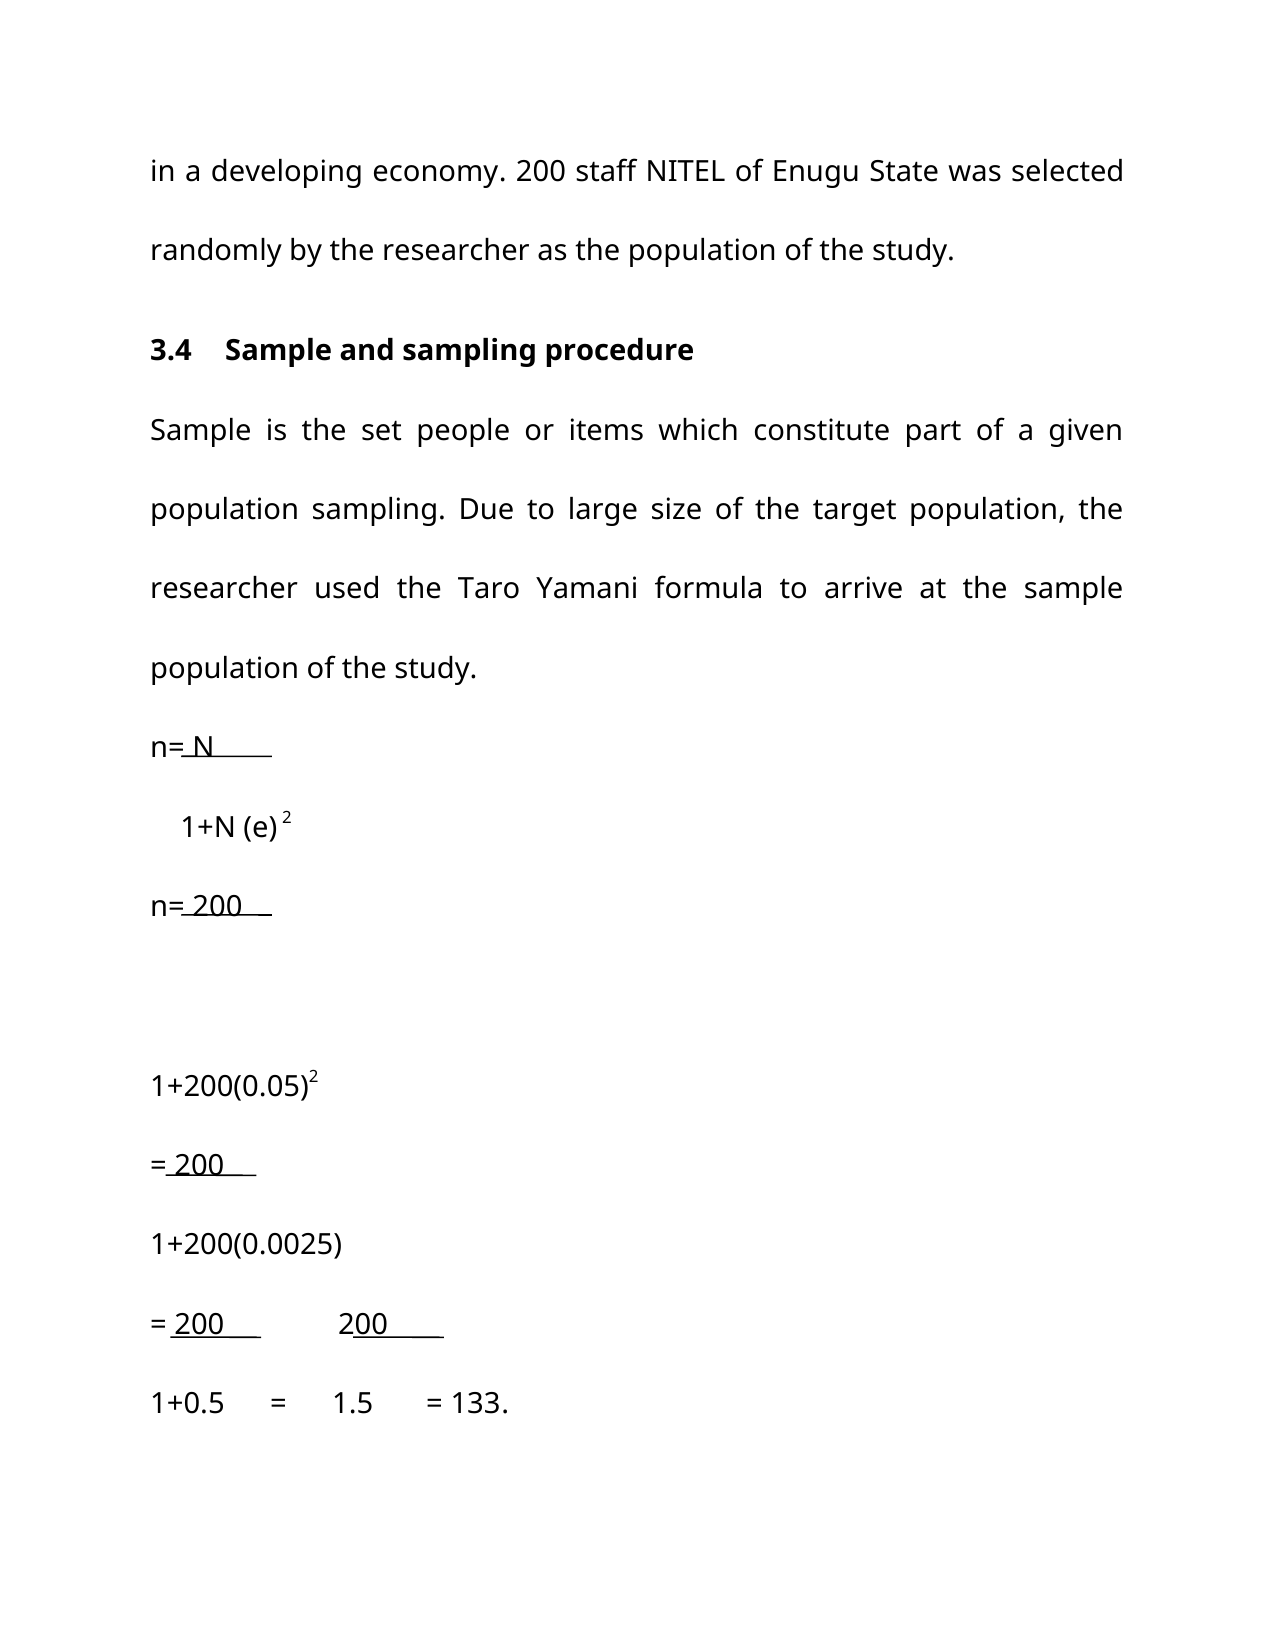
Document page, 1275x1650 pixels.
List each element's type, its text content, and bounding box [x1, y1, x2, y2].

text n= N [150, 726, 1125, 766]
text 1+200(0.05)2 [150, 1065, 1125, 1104]
text 1+N (e) 2 [150, 806, 1125, 846]
text n= 200 [150, 885, 1125, 925]
text Sample is the set people or items which constitute part of a given population sampling. Due to large size of the target population, the researcher used the Taro Yamani formula to arrive at the sample population of the study. [150, 409, 1125, 687]
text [150, 150, 1125, 269]
text = 200 200 [150, 1303, 1125, 1343]
text 1+0.5 = 1.5 = 133. [150, 1382, 1125, 1422]
list Sample and sampling procedure [150, 329, 1125, 369]
text = 200 [150, 1144, 1125, 1184]
text 1+200(0.0025) [150, 1223, 1125, 1263]
